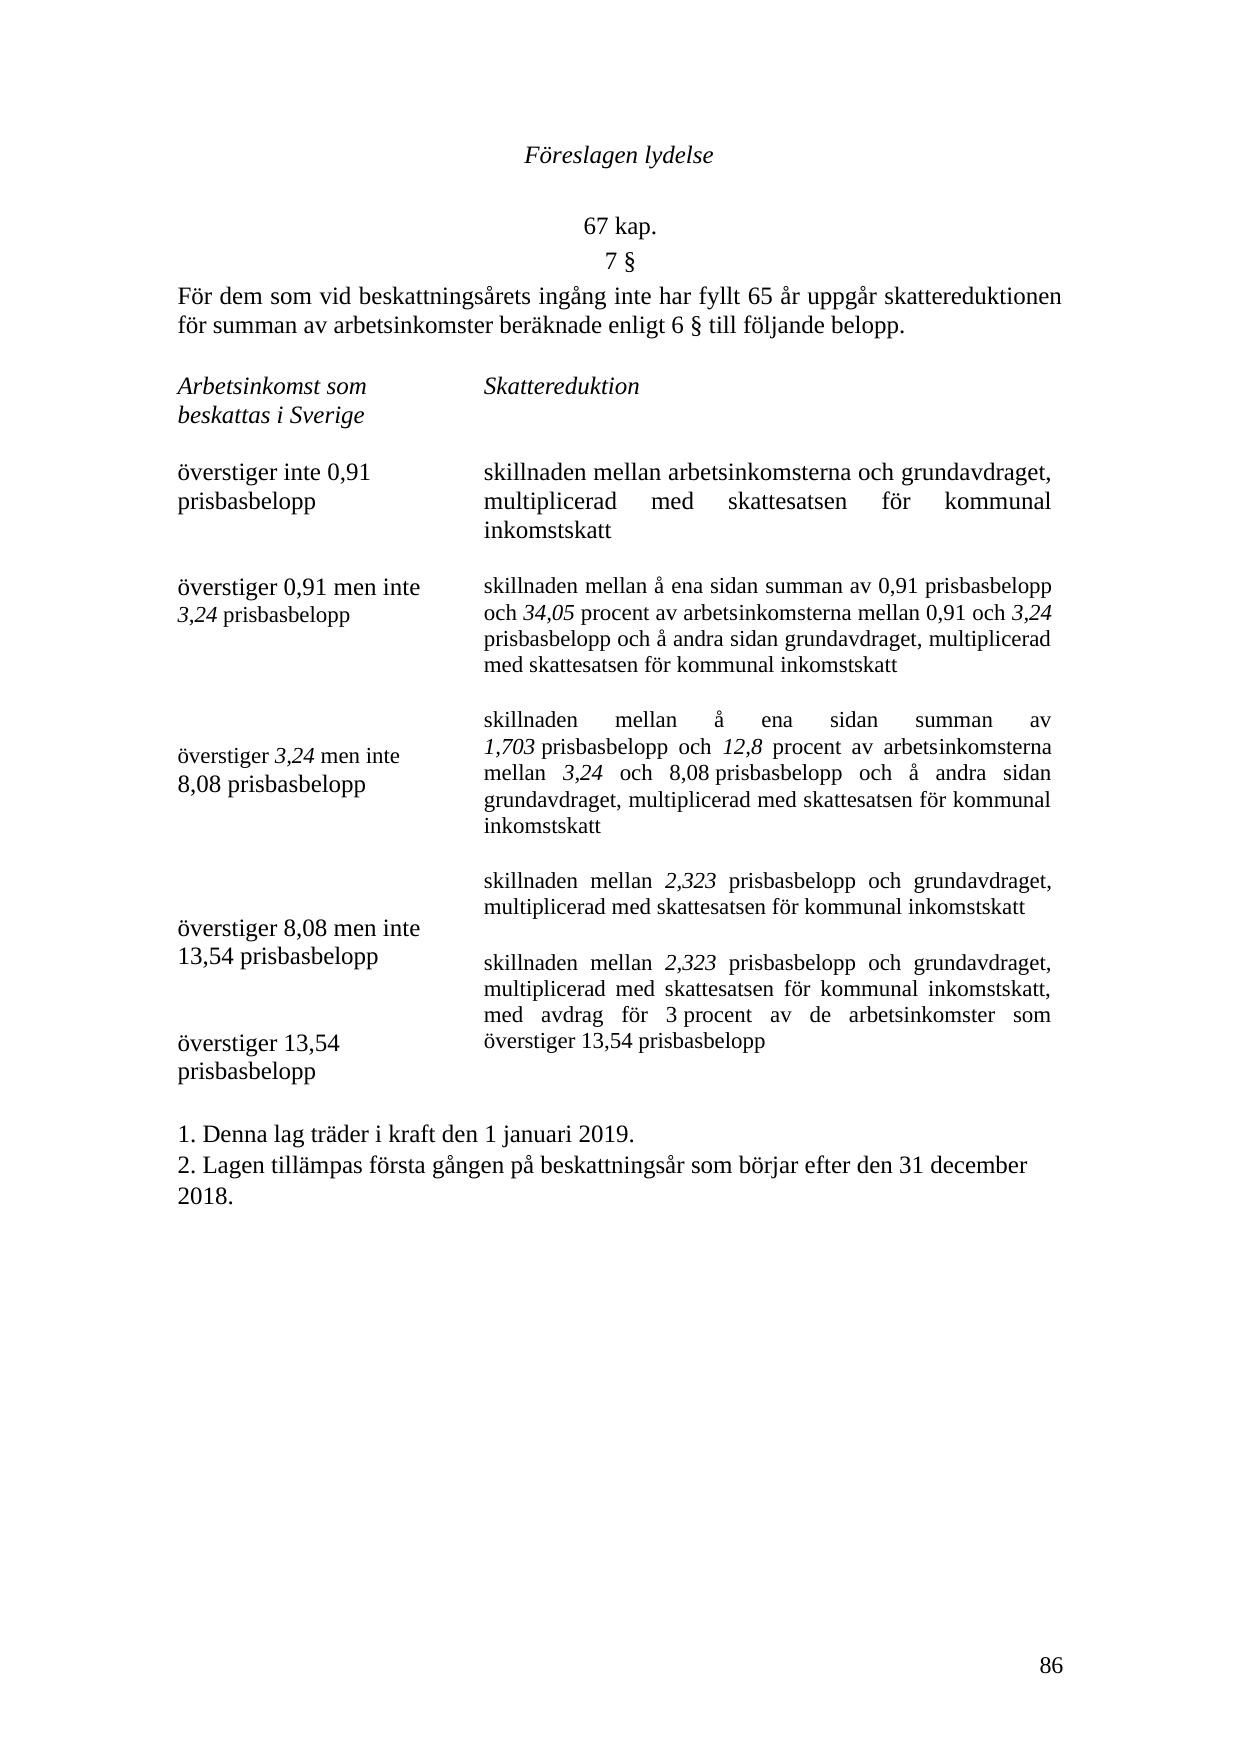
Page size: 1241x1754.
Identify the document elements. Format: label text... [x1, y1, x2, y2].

text Föreslagen lydelse [177, 140, 1063, 169]
table_header Arbetsinkomst som beskattas i Sverige överstiger inte 0,91 prisbasbelopp överstiger 0,91 men inte 3,24 prisbasbelopp överstiger 3,24 men inte 8,08 prisbasbelopp överstiger 8,08 men inte 13,54 prisbasbelopp överstiger 13,54 prisbasbelopp [166, 371, 472, 1085]
text 7 § [177, 246, 1063, 275]
table_header Skattereduktion skillnaden mellan arbetsinkomsterna och grundavdraget, multiplicerad med skattesatsen för kommunal inkomstskatt skillnaden mellan å ena sidan summan av 0,91 prisbasbelopp och 34,05 procent av arbetsinkomsterna mellan 0,91 och 3,24 prisbasbelopp och å andra sidan grundavdraget, multiplicerad med skattesatsen för kommunal inkomstskatt skillnaden mellan å ena sidan summan av 1,703 prisbasbelopp och 12,8 procent av arbetsinkomsterna mellan 3,24 och 8,08 prisbasbelopp och å andra sidan grundavdraget, multiplicerad med skattesatsen för kommunal inkomstskatt skillnaden mellan 2,323 prisbasbelopp och grundavdraget, multiplicerad med skattesatsen för kommunal inkomstskatt skillnaden mellan 2,323 prisbasbelopp och grundavdraget, multiplicerad med skattesatsen för kommunal inkomstskatt, med avdrag för 3 procent av de arbetsinkomster som överstiger 13,54 prisbasbelopp [473, 371, 1063, 1085]
text 1. Denna lag träder i kraft den 1 januari 2019. [177, 1116, 1063, 1148]
text För dem som vid beskattningsårets ingång inte har fyllt 65 år uppgår skattereduktionen för summan av arbetsinkomster beräknade enligt 6 § till följande belopp. [177, 281, 1063, 339]
text 67 kap. [177, 211, 1063, 239]
text 2. Lagen tillämpas första gången på beskattningsår som börjar efter den 31 december 2018. [177, 1148, 1063, 1210]
